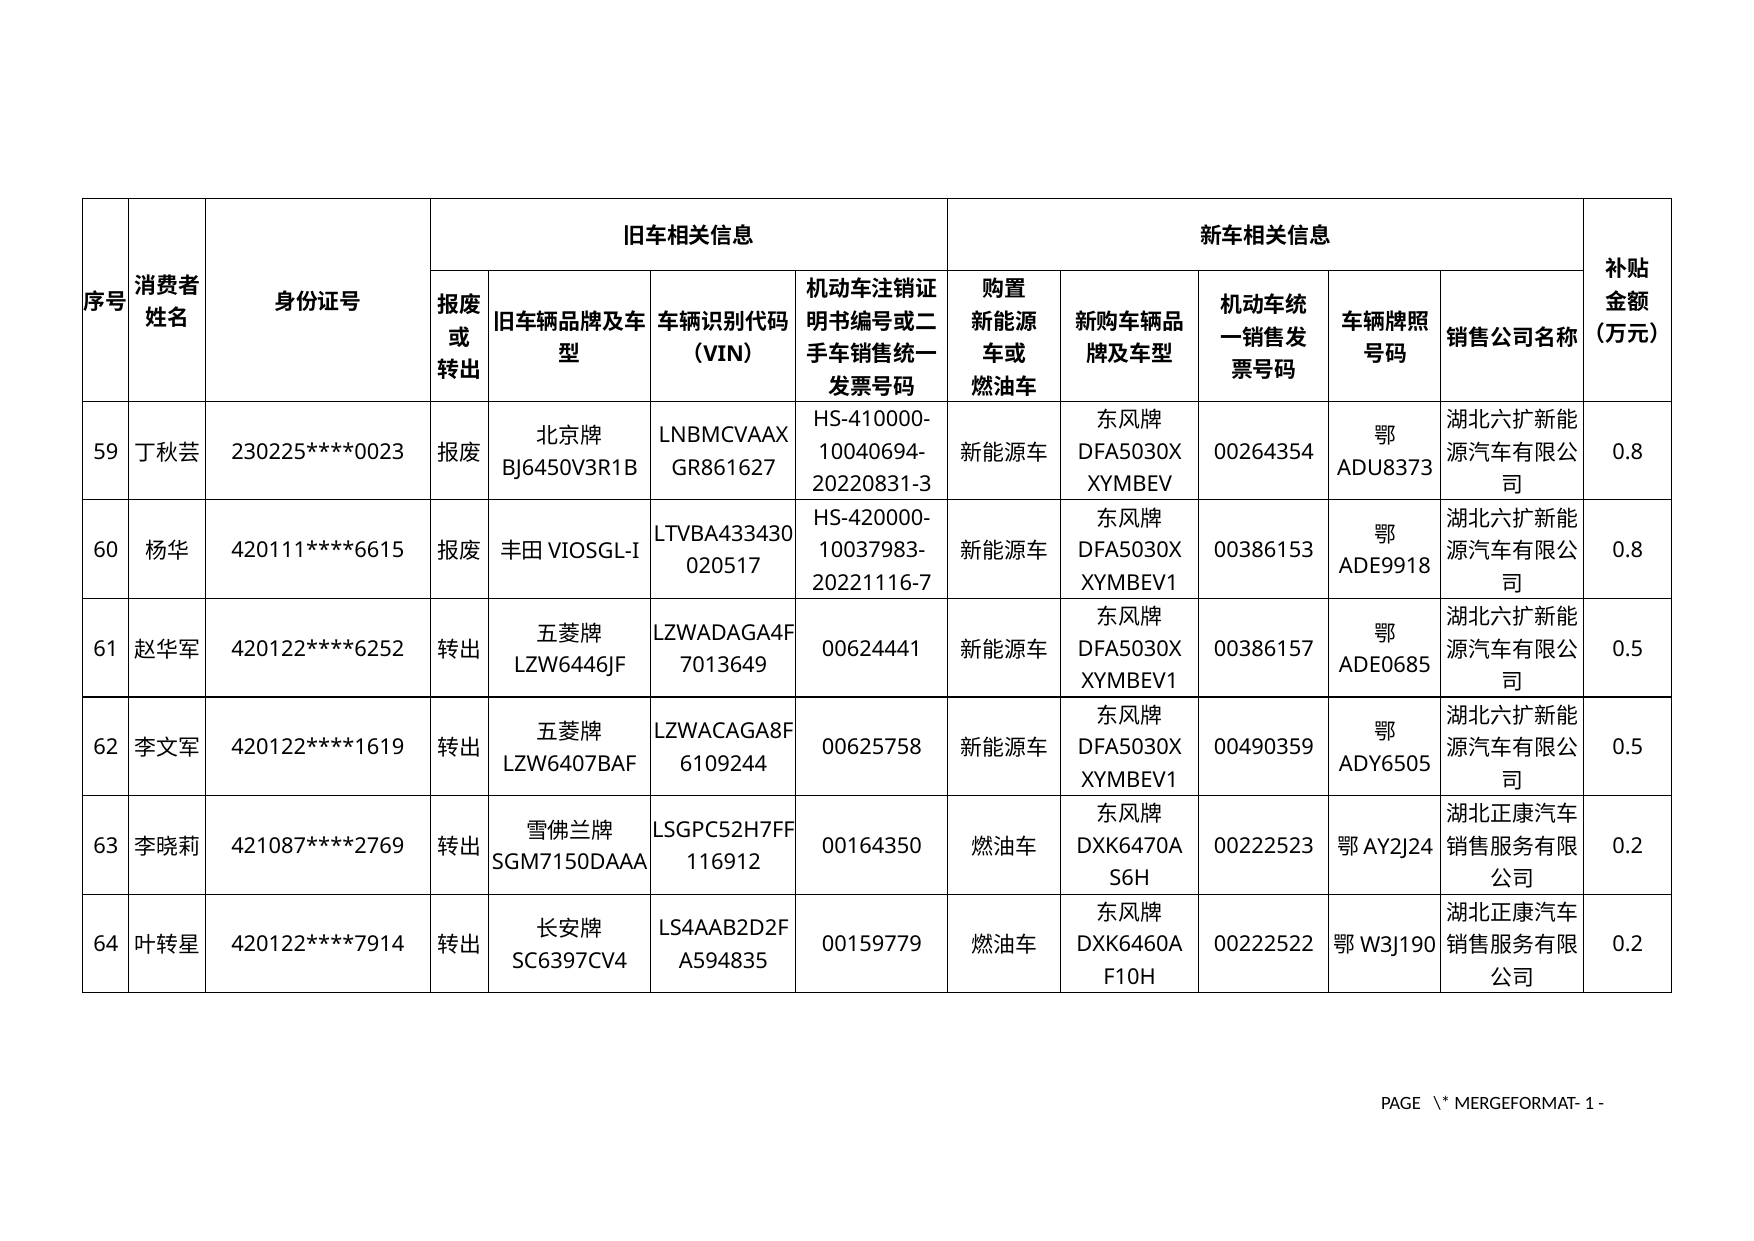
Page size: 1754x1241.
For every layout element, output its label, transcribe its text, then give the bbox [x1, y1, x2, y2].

table_cell 新购车辆品牌及车型 [1061, 271, 1198, 401]
table_cell 东风牌DXK6470AS6H [1061, 796, 1198, 893]
table_cell 报废 [431, 500, 488, 598]
table_cell 新能源车 [948, 402, 1060, 499]
table_cell 丁秋芸 [129, 402, 205, 499]
table_cell 鄂W3J190 [1329, 895, 1440, 992]
table_header 序号 [83, 199, 128, 401]
table_header 新车相关信息 [948, 199, 1583, 270]
table_cell 东风牌DFA5030XXYMBEV1 [1061, 500, 1198, 598]
table_cell LZWACAGA8F6109244 [651, 698, 795, 795]
table_cell 420122****7914 [206, 895, 430, 992]
table_cell 杨华 [129, 500, 205, 598]
table_cell 鄂ADU8373 [1329, 402, 1440, 499]
table_cell 燃油车 [948, 895, 1060, 992]
table_cell 61 [83, 599, 128, 696]
table_cell 鄂ADE0685 [1329, 599, 1440, 696]
table_cell 59 [83, 402, 128, 499]
table_cell 420111****6615 [206, 500, 430, 598]
table_cell 63 [83, 796, 128, 893]
table_cell 东风牌DFA5030XXYMBEV1 [1061, 698, 1198, 795]
table_cell 新能源车 [948, 698, 1060, 795]
table_cell 鄂ADY6505 [1329, 698, 1440, 795]
table_header 消费者 姓名 [129, 199, 205, 401]
table_cell 64 [83, 895, 128, 992]
table_cell 新能源车 [948, 500, 1060, 598]
table_cell 00159779 [796, 895, 947, 992]
table_cell HS-420000-10037983-20221116-7 [796, 500, 947, 598]
table_cell 燃油车 [948, 796, 1060, 893]
table_cell 0.2 [1584, 895, 1671, 992]
table_cell 62 [83, 698, 128, 795]
table_header 旧车相关信息 [431, 199, 947, 270]
table_cell 车辆识别代码 （VIN） [651, 271, 795, 401]
table_cell HS-410000-10040694-20220831-3 [796, 402, 947, 499]
table_cell 00386153 [1199, 500, 1328, 598]
table_cell 00222523 [1199, 796, 1328, 893]
table_cell 00222522 [1199, 895, 1328, 992]
table_cell 转出 [431, 599, 488, 696]
table_cell 00624441 [796, 599, 947, 696]
table_cell LSGPC52H7FF116912 [651, 796, 795, 893]
table_cell 赵华军 [129, 599, 205, 696]
table_cell 五菱牌LZW6446JF [489, 599, 650, 696]
table_cell 北京牌BJ6450V3R1B [489, 402, 650, 499]
table_cell 旧车辆品牌及车型 [489, 271, 650, 401]
table_cell LZWADAGA4F7013649 [651, 599, 795, 696]
table_cell 420122****1619 [206, 698, 430, 795]
table_cell 五菱牌LZW6407BAF [489, 698, 650, 795]
table_cell 湖北正康汽车销售服务有限公司 [1441, 895, 1583, 992]
table_cell 报废 [431, 402, 488, 499]
table_cell 湖北六扩新能源汽车有限公司 [1441, 500, 1583, 598]
table_header 补贴 金额 （万元） [1584, 199, 1671, 401]
table_cell 湖北正康汽车销售服务有限公司 [1441, 796, 1583, 893]
table_cell 湖北六扩新能源汽车有限公司 [1441, 698, 1583, 795]
table_cell 长安牌SC6397CV4 [489, 895, 650, 992]
table_cell 0.5 [1584, 599, 1671, 696]
table_cell 421087****2769 [206, 796, 430, 893]
table_cell 报废 或 转出 [431, 271, 488, 401]
table_cell 420122****6252 [206, 599, 430, 696]
table_cell 0.5 [1584, 698, 1671, 795]
table_cell 00264354 [1199, 402, 1328, 499]
table_cell 0.8 [1584, 500, 1671, 598]
table_cell 230225****0023 [206, 402, 430, 499]
table_cell 车辆牌照号码 [1329, 271, 1440, 401]
table_cell LTVBA433430020517 [651, 500, 795, 598]
table_cell 鄂ADE9918 [1329, 500, 1440, 598]
table_cell 购置 新能源 车或 燃油车 [948, 271, 1060, 401]
table_cell 转出 [431, 895, 488, 992]
table_cell 销售公司名称 [1441, 271, 1583, 401]
table_cell 东风牌DXK6460AF10H [1061, 895, 1198, 992]
table_cell 0.8 [1584, 402, 1671, 499]
table_cell 湖北六扩新能源汽车有限公司 [1441, 599, 1583, 696]
table_cell 丰田VIOSGL-I [489, 500, 650, 598]
table_cell LNBMCVAAXGR861627 [651, 402, 795, 499]
table_cell 叶转星 [129, 895, 205, 992]
table_cell 60 [83, 500, 128, 598]
table_header 身份证号 [206, 199, 430, 401]
table_cell 东风牌DFA5030XXYMBEV [1061, 402, 1198, 499]
table_cell 李晓莉 [129, 796, 205, 893]
table_cell 新能源车 [948, 599, 1060, 696]
table_cell 00490359 [1199, 698, 1328, 795]
table_cell 0.2 [1584, 796, 1671, 893]
table_cell 机动车注销证明书编号或二手车销售统一发票号码 [796, 271, 947, 401]
table_cell 湖北六扩新能源汽车有限公司 [1441, 402, 1583, 499]
table_cell 00625758 [796, 698, 947, 795]
table_cell 00164350 [796, 796, 947, 893]
table_cell 转出 [431, 698, 488, 795]
table_cell 李文军 [129, 698, 205, 795]
table_cell 鄂AY2J24 [1329, 796, 1440, 893]
table_cell 机动车统一销售发票号码 [1199, 271, 1328, 401]
table_cell 转出 [431, 796, 488, 893]
table_cell 东风牌DFA5030XXYMBEV1 [1061, 599, 1198, 696]
table_cell LS4AAB2D2FA594835 [651, 895, 795, 992]
table_cell 00386157 [1199, 599, 1328, 696]
table_cell 雪佛兰牌SGM7150DAAA [489, 796, 650, 893]
